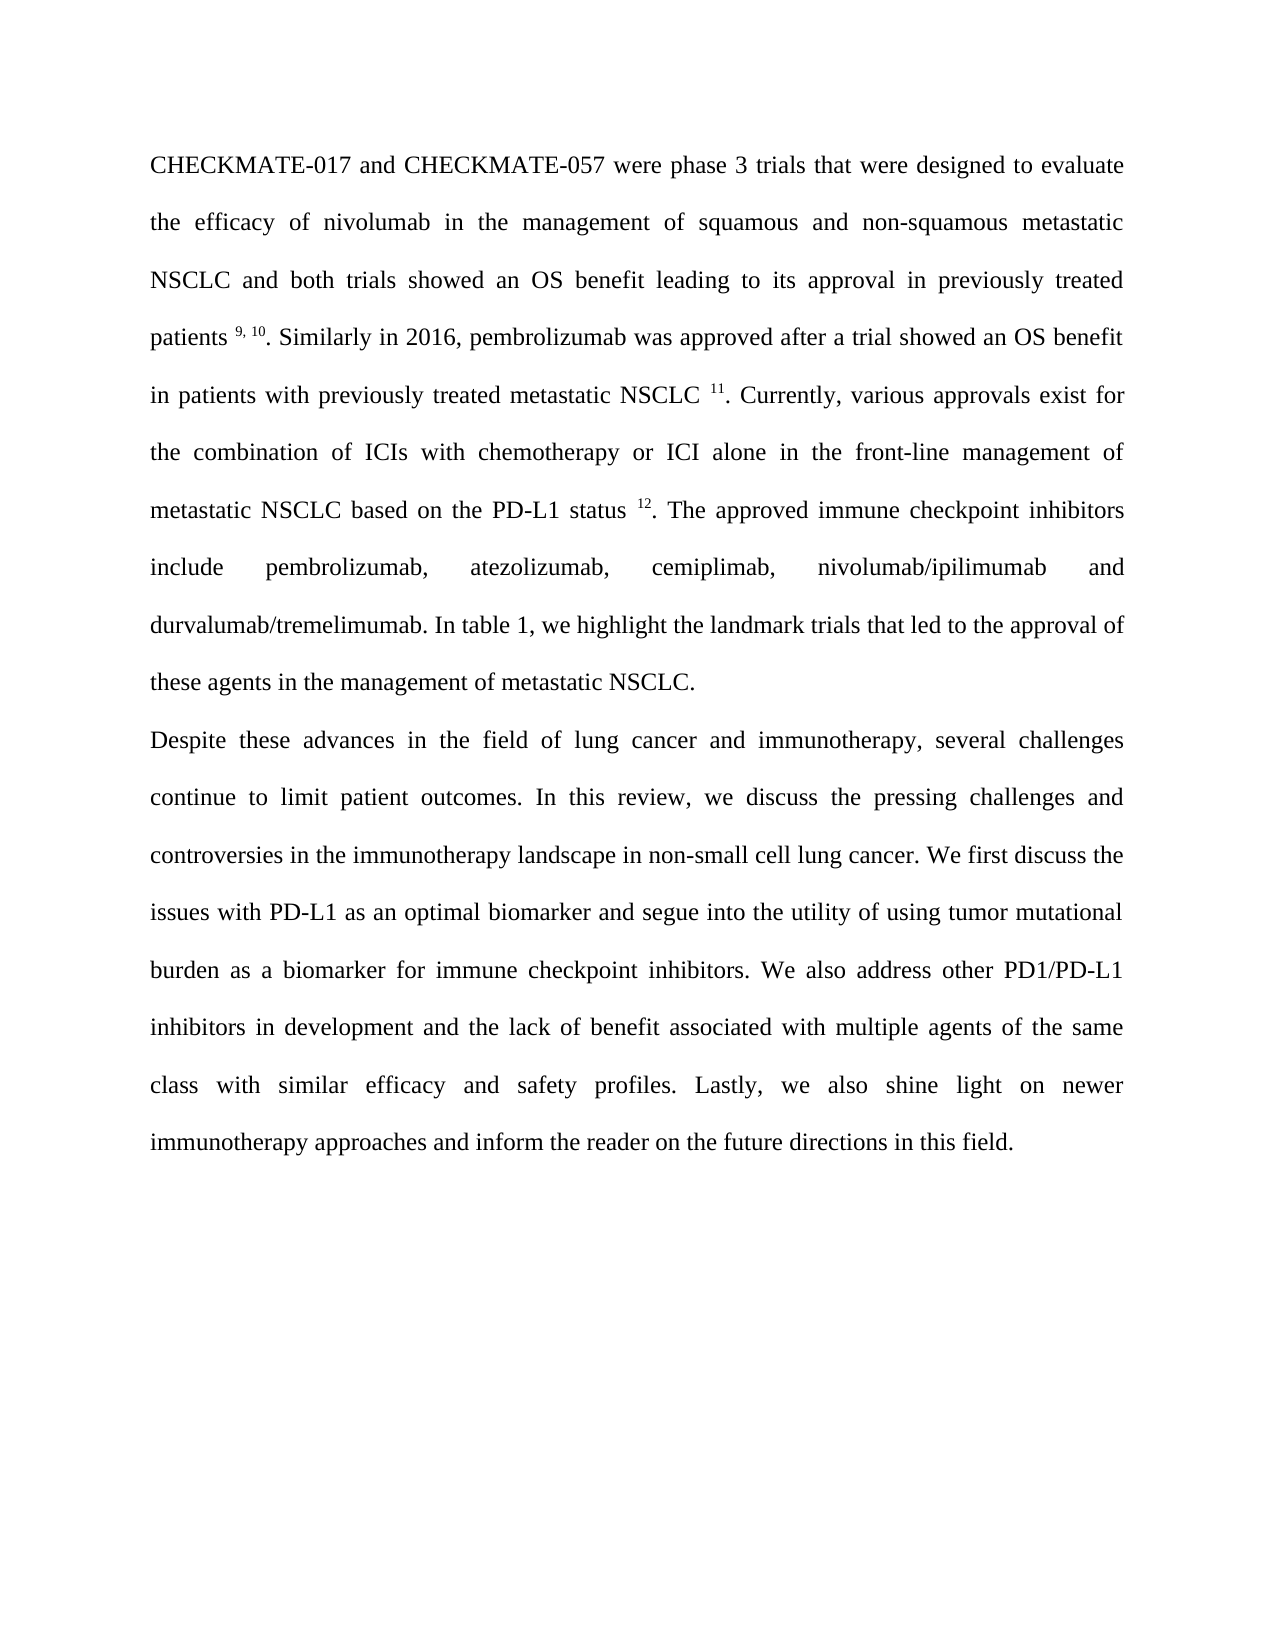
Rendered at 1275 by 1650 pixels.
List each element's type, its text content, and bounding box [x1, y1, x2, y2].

text Despite these advances in the field of lung cancer and immunotherapy, several challenges continue to limit patient outcomes. In this review, we discuss the pressing challenges and controversies in the immunotherapy landscape in non-small cell lung cancer. We first discuss the issues with PD-L1 as an optimal biomarker and segue into the utility of using tumor mutational burden as a biomarker for immune checkpoint inhibitors. We also address other PD1/PD-L1 inhibitors in development and the lack of benefit associated with multiple agents of the same class with similar efficacy and safety profiles. Lastly, we also shine light on newer immunotherapy approaches and inform the reader on the future directions in this field. [150, 725, 1125, 1156]
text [150, 150, 1125, 696]
